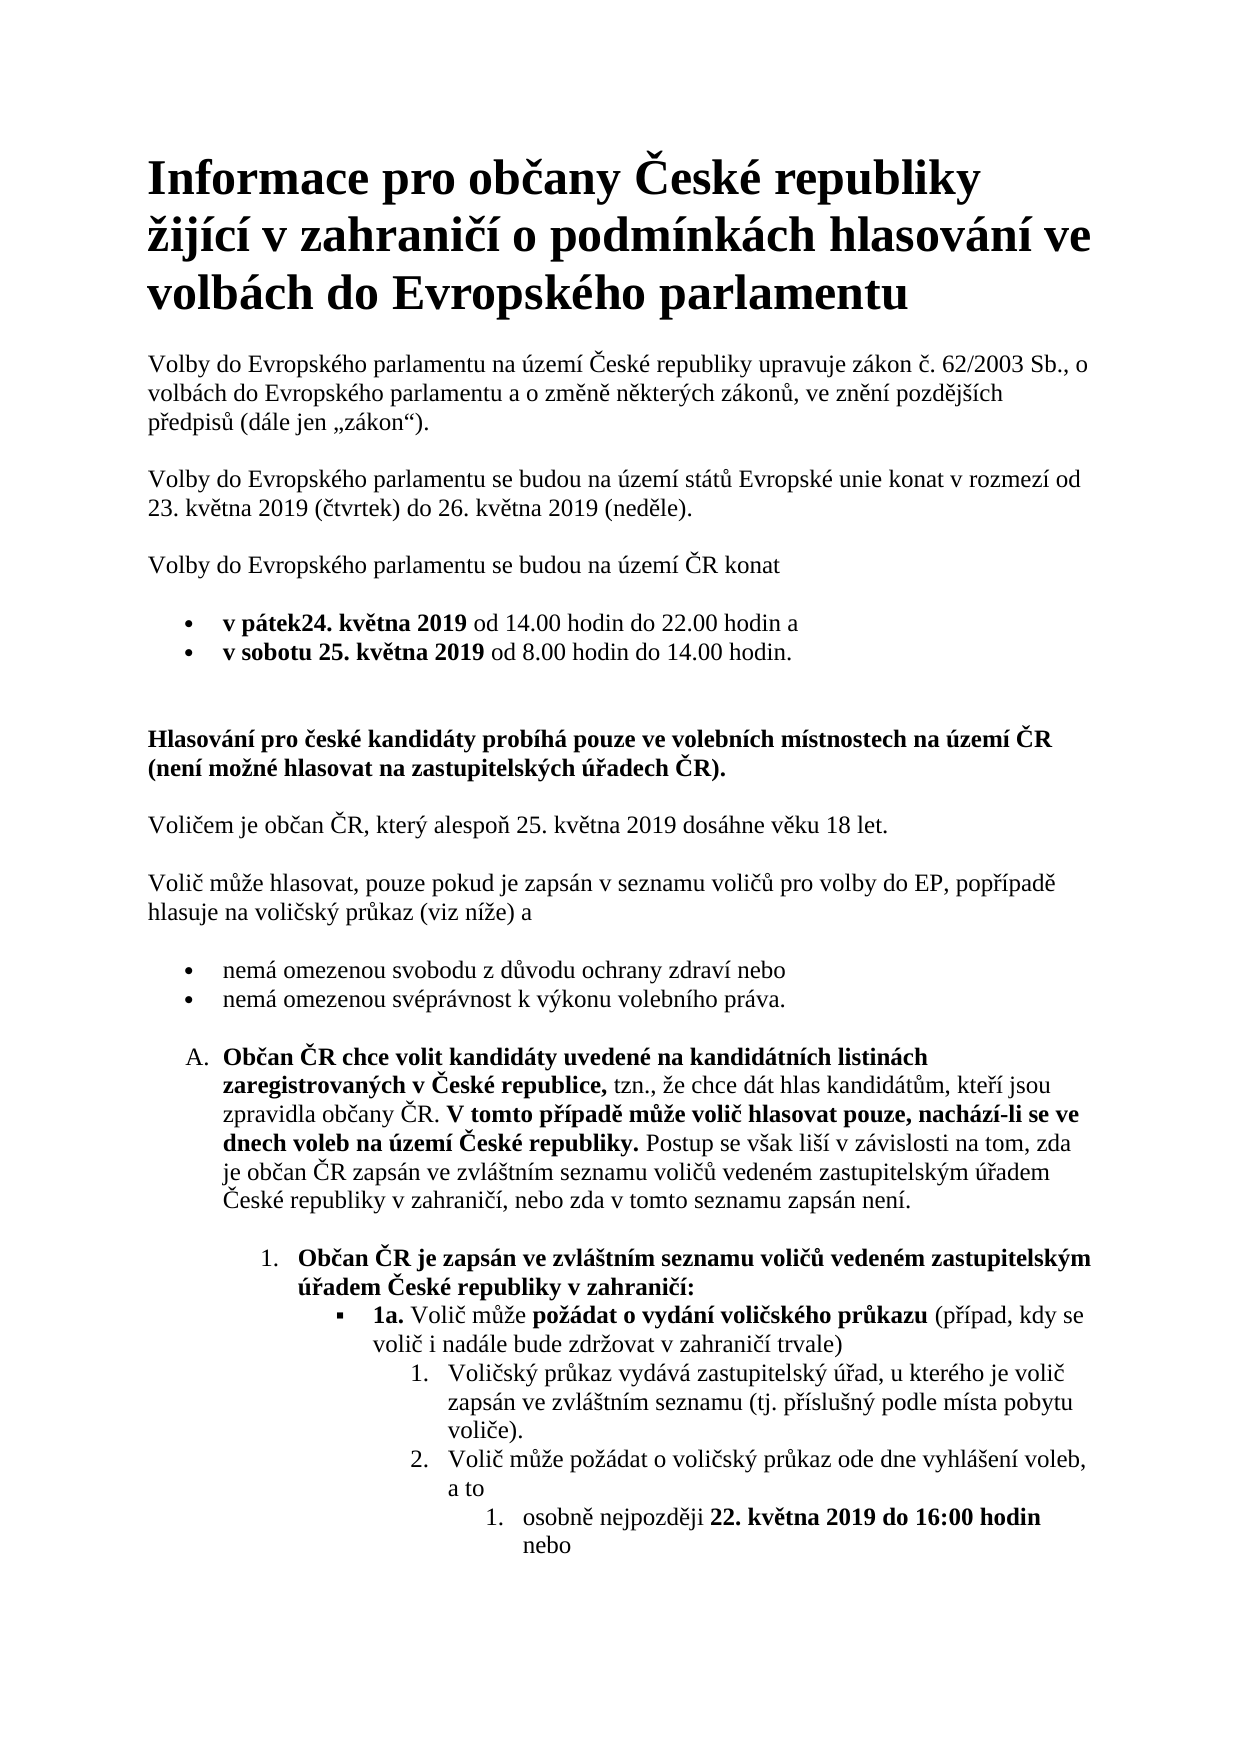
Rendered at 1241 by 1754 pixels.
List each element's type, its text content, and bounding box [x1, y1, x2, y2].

list Volič může požádat o voličský průkaz ode dne vyhlášení voleb, a to [410, 1444, 1093, 1502]
list nemá omezenou svéprávnost k výkonu volebního práva. [185, 984, 1093, 1013]
text Volby do Evropského parlamentu na území České republiky upravuje zákon č. 62/2003 Sb., o volbách do Evropského parlamentu a o změně některých zákonů, ve znění pozdějších předpisů (dále jen „zákon“). Volby do Evropského parlamentu se budou na území států Evropské unie konat v rozmezí od 23. května 2019 (čtvrtek) do 26. května 2019 (neděle). Volby do Evropského parlamentu se budou na území ČR konat [148, 349, 1093, 579]
list nemá omezenou svobodu z důvodu ochrany zdraví nebo [185, 955, 1093, 984]
text Volič může hlasovat, pouze pokud je zapsán v seznamu voličů pro volby do EP, popřípadě hlasuje na voličský průkaz (viz níže) a [148, 868, 1093, 926]
text Voličem je občan ČR, který alespoň 25. května 2019 dosáhne věku 18 let. [148, 811, 1093, 839]
text Hlasování pro české kandidáty probíhá pouze ve volebních místnostech na území ČR (není možné hlasovat na zastupitelských úřadech ČR). [148, 724, 1093, 781]
list osobně nejpozději 22. května 2019 do 16:00 hodin nebo [485, 1502, 1093, 1559]
list v pátek24. května 2019 od 14.00 hodin do 22.00 hodin a [185, 608, 1093, 637]
list 1a. Volič může požádat o vydání voličského průkazu (případ, kdy se volič i nadále bude zdržovat v zahraničí trvale) [335, 1301, 1093, 1358]
text Informace pro občany České republiky žijící v zahraničí o podmínkách hlasování ve volbách do Evropského parlamentu [148, 148, 1093, 320]
list Občan ČR chce volit kandidáty uvedené na kandidátních listinách zaregistrovaných v České republice, tzn., že chce dát hlas kandidátům, kteří jsou zpravidla občany ČR. V tomto případě může volič hlasovat pouze, nachází-li se ve dnech voleb na území České republiky. Postup se však liší v závislosti na tom, zda je občan ČR zapsán ve zvláštním seznamu voličů vedeném zastupitelským úřadem České republiky v zahraničí, nebo zda v tomto seznamu zapsán není. [185, 1042, 1093, 1243]
list Voličský průkaz vydává zastupitelský úřad, u kterého je volič zapsán ve zvláštním seznamu (tj. příslušný podle místa pobytu voliče). [410, 1358, 1093, 1444]
list v sobotu 25. května 2019 od 8.00 hodin do 14.00 hodin. [185, 637, 1093, 695]
list Občan ČR je zapsán ve zvláštním seznamu voličů vedeném zastupitelským úřadem České republiky v zahraničí: [260, 1243, 1093, 1301]
